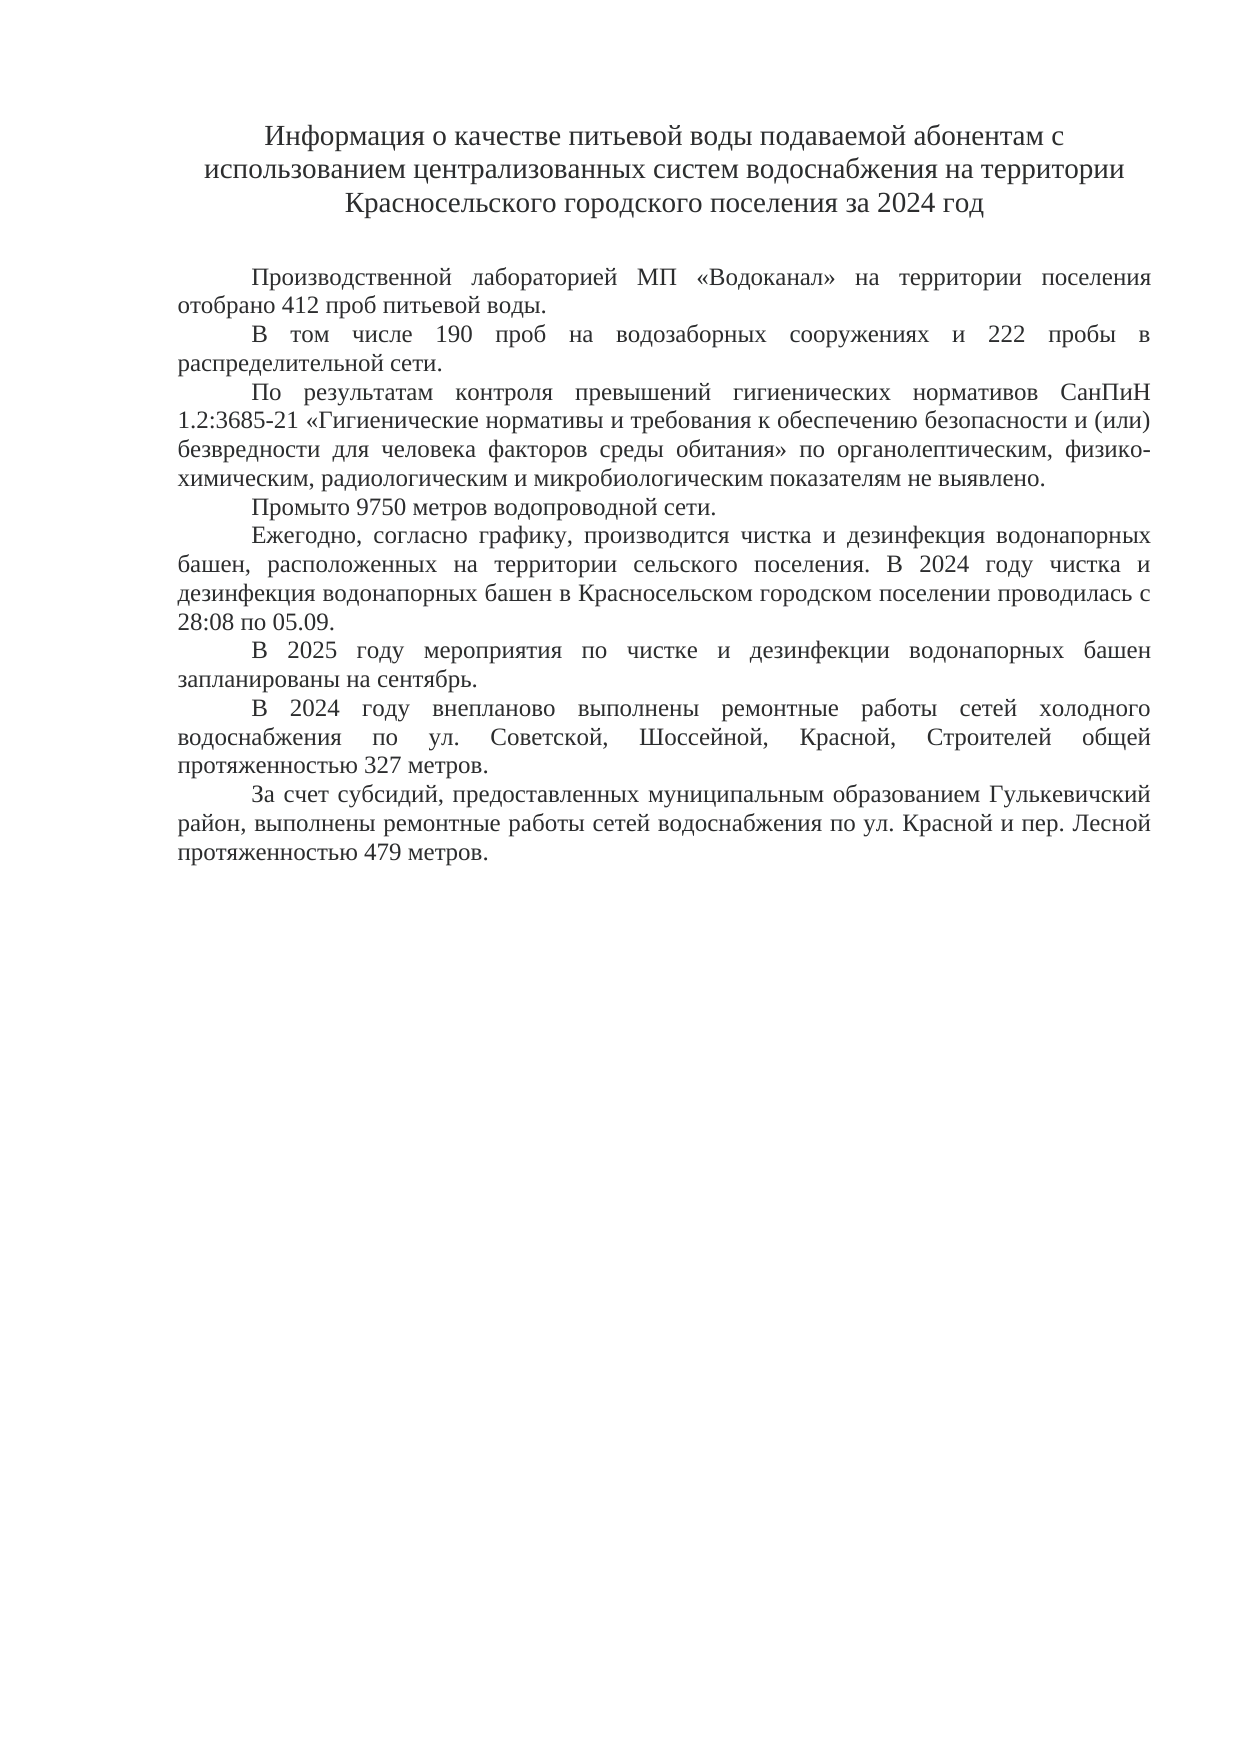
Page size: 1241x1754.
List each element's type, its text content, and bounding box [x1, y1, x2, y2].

text Ежегодно, согласно графику, производится чистка и дезинфекция водонапорных башен, расположенных на территории сельского поселения. В 2024 году чистка и дезинфекция водонапорных башен в Красносельском городском поселении проводилась с 28:08 по 05.09. [177, 521, 1152, 636]
text По результатам контроля превышений гигиенических нормативов СанПиН 1.2:3685-21 «Гигиенические нормативы и требования к обеспечению безопасности и (или) безвредности для человека факторов среды обитания» по органолептическим, физико-химическим, радиологическим и микробиологическим показателям не выявлено. [177, 377, 1152, 492]
text Промыто 9750 метров водопроводной сети. [177, 492, 1152, 521]
text В 2025 году мероприятия по чистке и дезинфекции водонапорных башен запланированы на сентябрь. [177, 636, 1152, 693]
text Производственной лабораторией МП «Водоканал» на территории поселения отобрано 412 проб питьевой воды. [177, 262, 1152, 319]
text В 2024 году внепланово выполнены ремонтные работы сетей холодного водоснабжения по ул. Советской, Шоссейной, Красной, Строителей общей протяженностью 327 метров. [177, 693, 1152, 779]
text Информация о качестве питьевой воды подаваемой абонентам с использованием централизованных систем водоснабжения на территории Красносельского городского поселения за 2024 год [177, 118, 1152, 219]
text В том числе 190 проб на водозаборных сооружениях и 222 пробы в распределительной сети. [177, 319, 1152, 377]
text За счет субсидий, предоставленных муниципальным образованием Гулькевичский район, выполнены ремонтные работы сетей водоснабжения по ул. Красной и пер. Лесной протяженностью 479 метров. [177, 779, 1152, 866]
